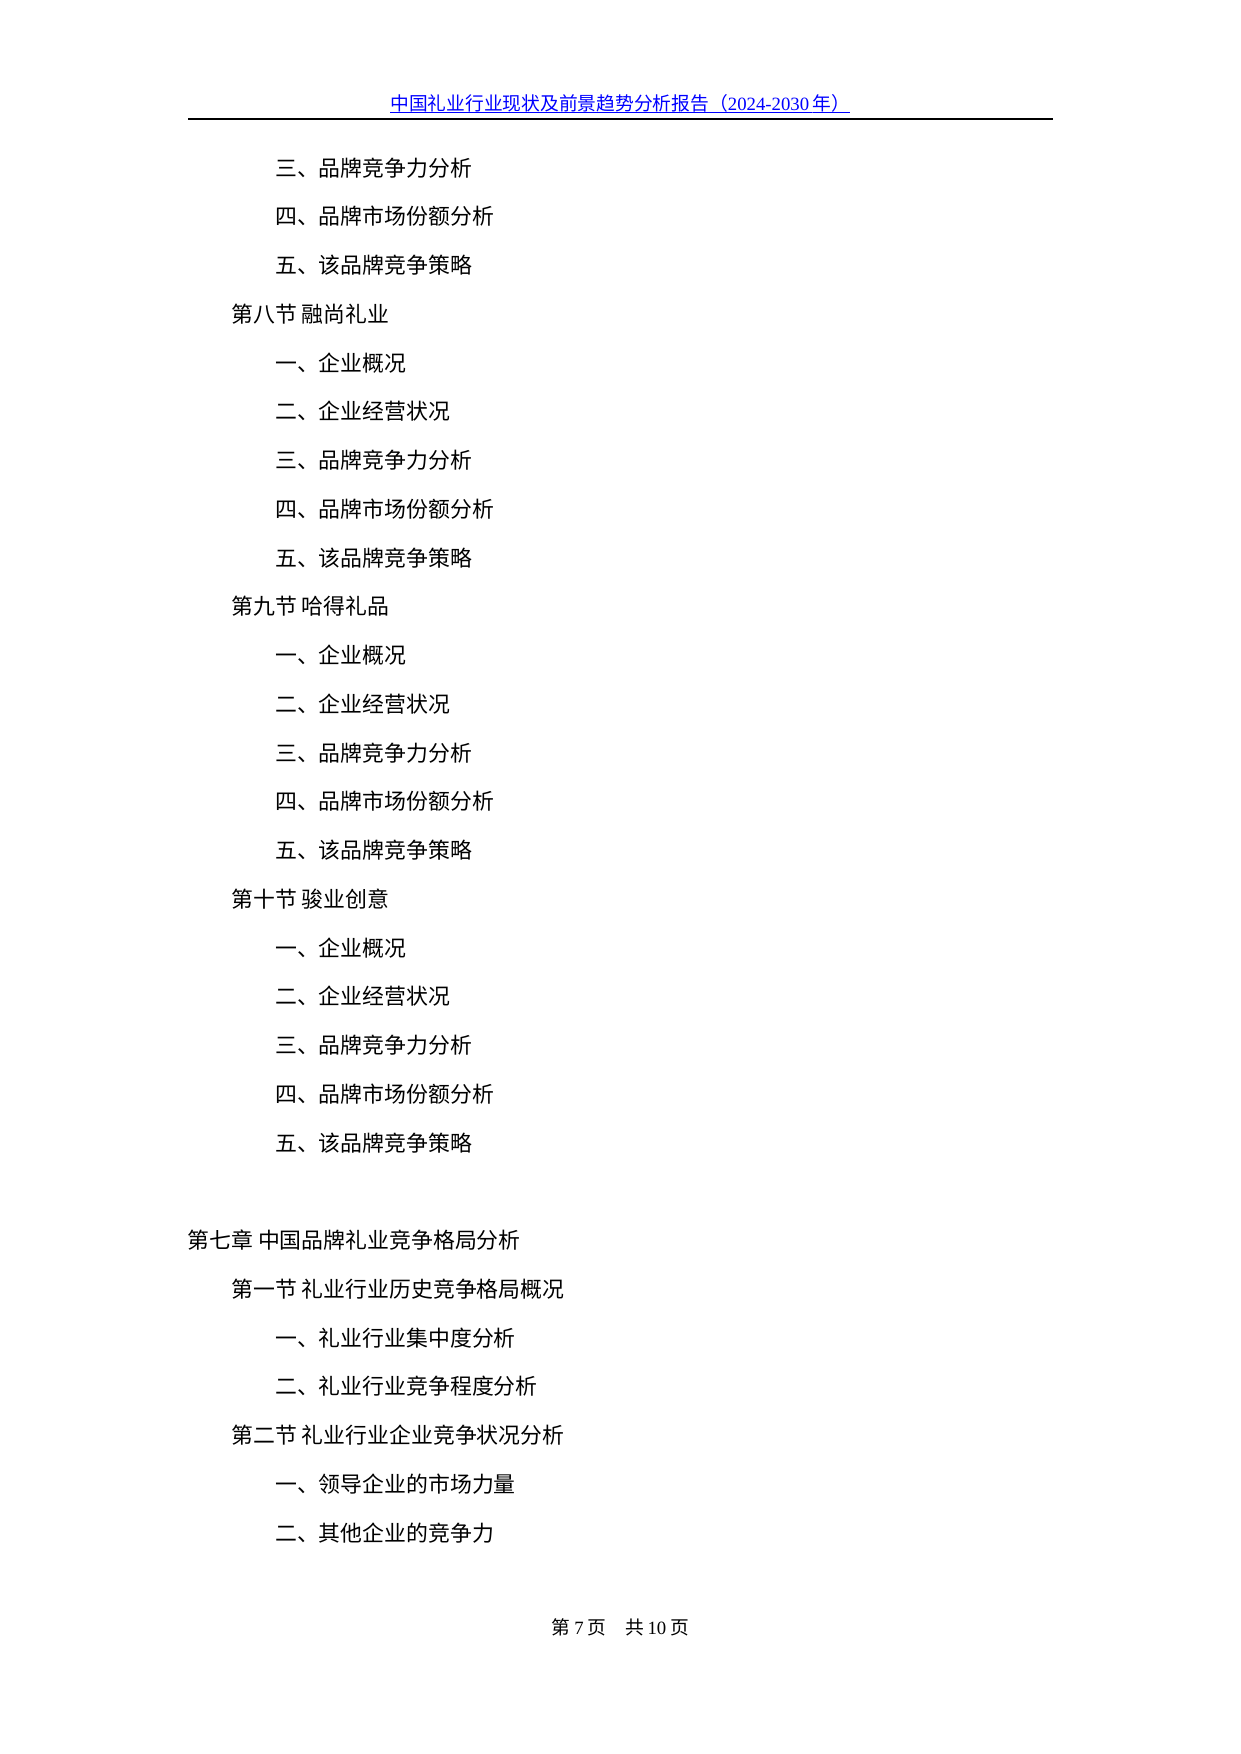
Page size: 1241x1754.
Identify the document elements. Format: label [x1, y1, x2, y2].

text [187, 150, 1053, 1548]
